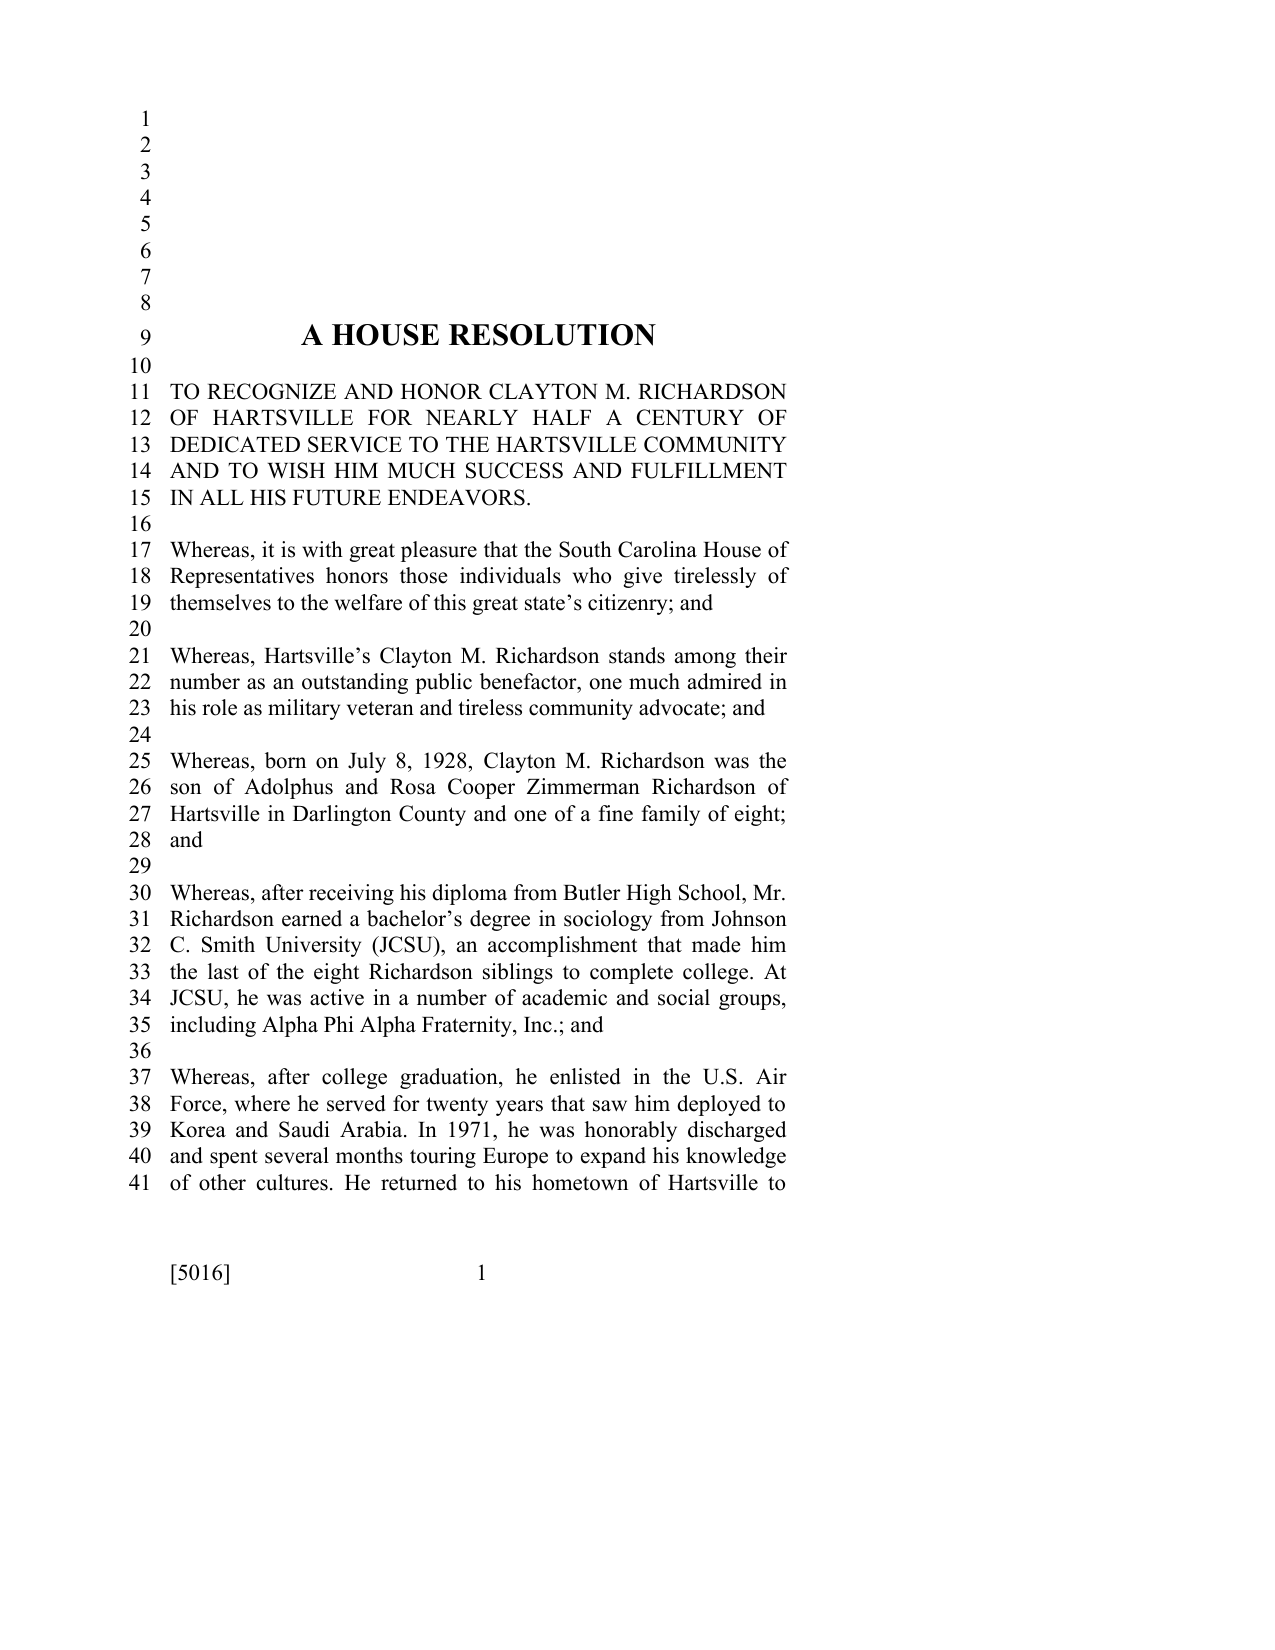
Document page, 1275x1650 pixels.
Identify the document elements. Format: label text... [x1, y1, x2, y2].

text Whereas, born on July 8, 1928, Clayton M. Richardson was the son of Adolphus and Rosa Cooper Zimmerman Richardson of Hartsville in Darlington County and one of a fine family of eight; and [169, 747, 787, 852]
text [169, 1063, 787, 1195]
text A HOUSE RESOLUTION [169, 316, 787, 352]
text TO RECOGNIZE AND HONOR CLAYTON M. RICHARDSON OF HARTSVILLE FOR NEARLY HALF A CENTURY OF DEDICATED SERVICE TO THE HARTSVILLE COMMUNITY AND TO WISH HIM MUCH SUCCESS AND FULFILLMENT IN ALL HIS FUTURE ENDEAVORS. [169, 378, 787, 510]
text Whereas, Hartsville’s Clayton M. Richardson stands among their number as an outstanding public benefactor, one much admired in his role as military veteran and tireless community advocate; and [169, 642, 787, 721]
text Whereas, it is with great pleasure that the South Carolina House of Representatives honors those individuals who give tirelessly of themselves to the welfare of this great state’s citizenry; and [169, 536, 787, 615]
text Whereas, after receiving his diploma from Butler High School, Mr. Richardson earned a bachelor’s degree in sociology from Johnson C. Smith University (JCSU), an accomplishment that made him the last of the eight Richardson siblings to complete college. At JCSU, he was active in a number of academic and social groups, including Alpha Phi Alpha Fraternity, Inc.; and [169, 879, 787, 1037]
